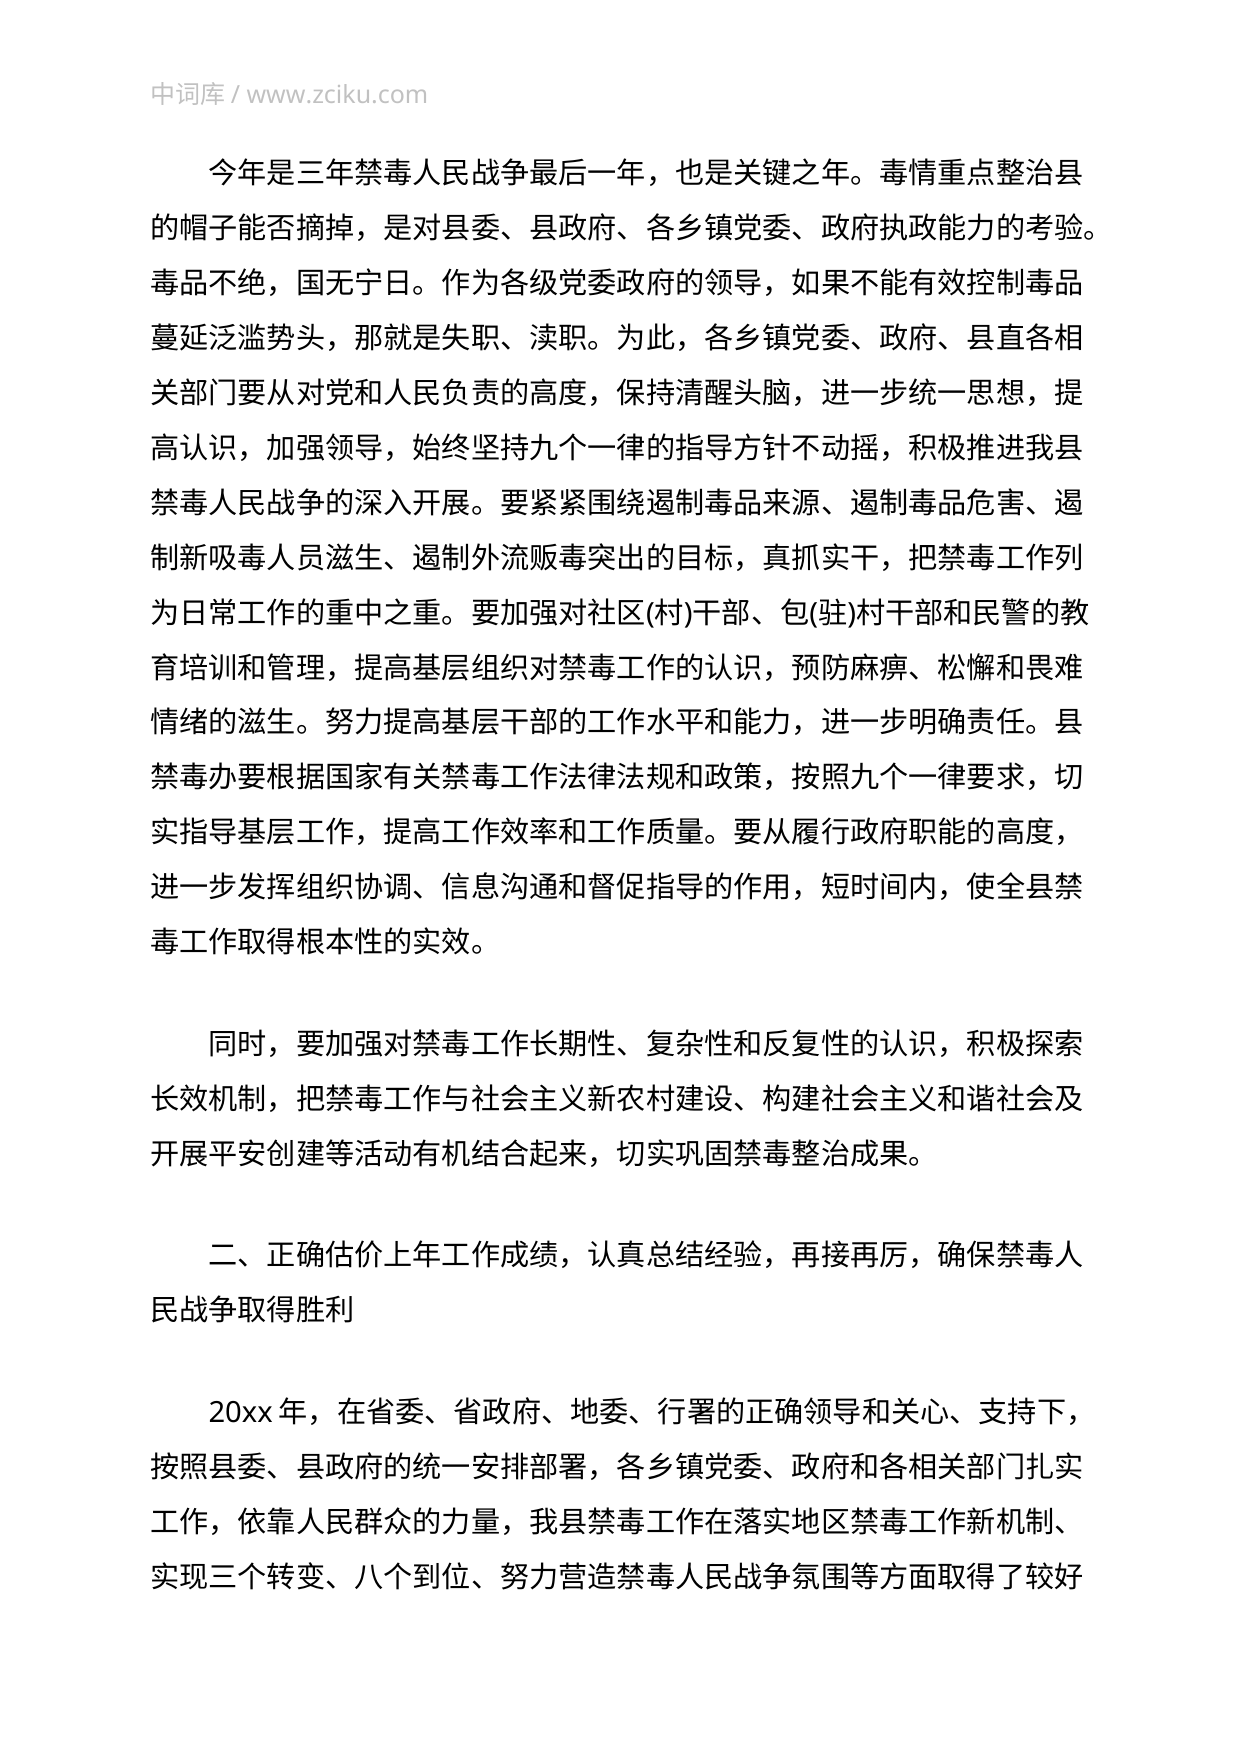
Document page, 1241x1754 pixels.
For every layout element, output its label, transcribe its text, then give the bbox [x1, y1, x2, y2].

text 今年是三年禁毒人民战争最后一年，也是关键之年。毒情重点整治县的帽子能否摘掉，是对县委、县政府、各乡镇党委、政府执政能力的考验。毒品不绝，国无宁日。作为各级党委政府的领导，如果不能有效控制毒品蔓延泛滥势头，那就是失职、渎职。为此，各乡镇党委、政府、县直各相关部门要从对党和人民负责的高度，保持清醒头脑，进一步统一思想，提高认识，加强领导，始终坚持九个一律的指导方针不动摇，积极推进我县禁毒人民战争的深入开展。要紧紧围绕遏制毒品来源、遏制毒品危害、遏制新吸毒人员滋生、遏制外流贩毒突出的目标，真抓实干，把禁毒工作列为日常工作的重中之重。要加强对社区(村)干部、包(驻)村干部和民警的教育培训和管理，提高基层组织对禁毒工作的认识，预防麻痹、松懈和畏难情绪的滋生。努力提高基层干部的工作水平和能力，进一步明确责任。县禁毒办要根据国家有关禁毒工作法律法规和政策，按照九个一律要求，切实指导基层工作，提高工作效率和工作质量。要从履行政府职能的高度，进一步发挥组织协调、信息沟通和督促指导的作用，短时间内，使全县禁毒工作取得根本性的实效。 [150, 150, 1090, 961]
text 二、正确估价上年工作成绩，认真总结经验，再接再厉，确保禁毒人民战争取得胜利 [150, 1232, 1090, 1329]
text 同时，要加强对禁毒工作长期性、复杂性和反复性的认识，积极探索长效机制，把禁毒工作与社会主义新农村建设、构建社会主义和谐社会及开展平安创建等活动有机结合起来，切实巩固禁毒整治成果。 [150, 1020, 1090, 1172]
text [150, 1389, 1090, 1596]
